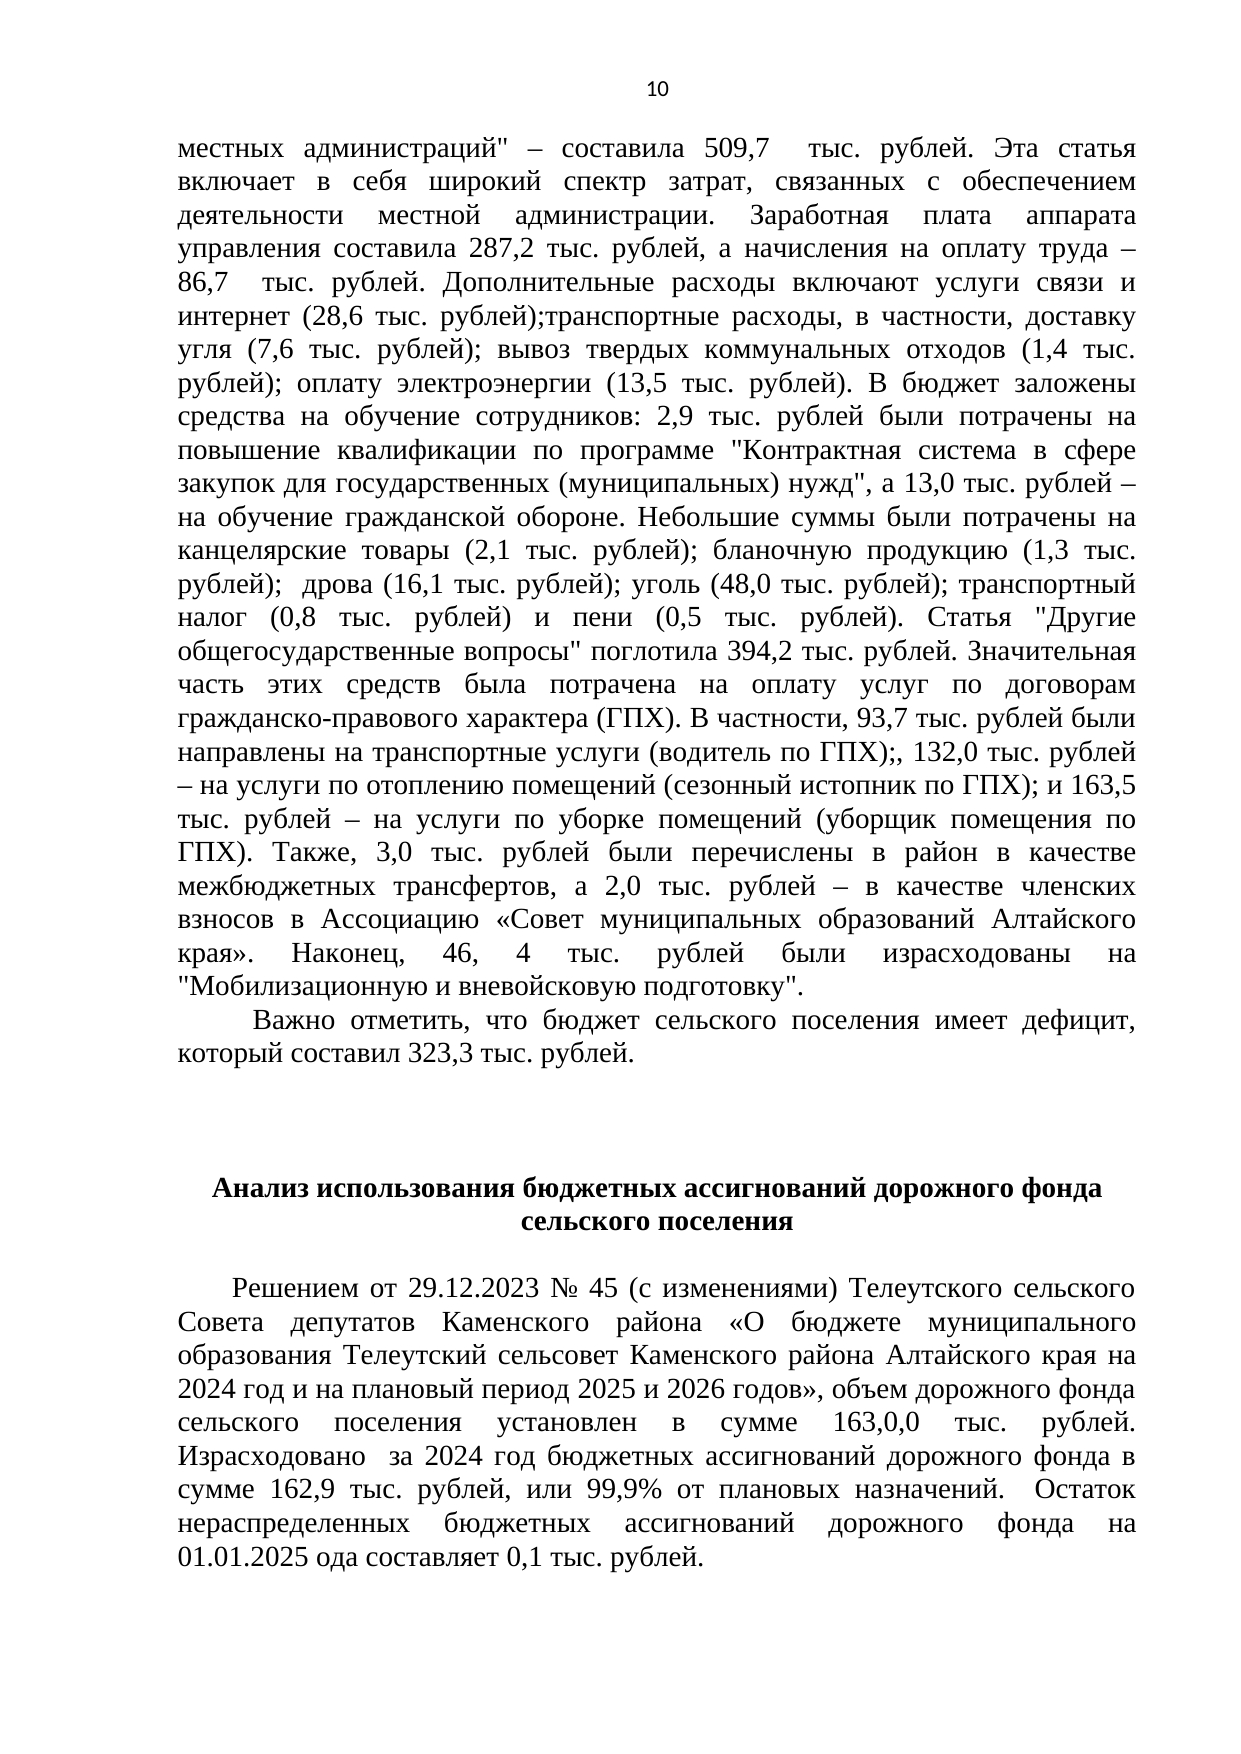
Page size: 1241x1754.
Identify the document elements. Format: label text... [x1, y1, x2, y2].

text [177, 130, 1137, 1002]
text Анализ использования бюджетных ассигнований дорожного фонда сельского поселения [177, 1170, 1137, 1237]
text Важно отметить, что бюджет сельского поселения имеет дефицит, который составил 323,3 тыс. рублей. [177, 1002, 1137, 1069]
text Решением от 29.12.2023 № 45 (с изменениями) Телеутского сельского Совета депутатов Каменского района «О бюджете муниципального образования Телеутский сельсовет Каменского района Алтайского края на 2024 год и на плановый период 2025 и 2026 годов», объем дорожного фонда сельского поселения установлен в сумме 163,0,0 тыс. рублей. Израсходовано за 2024 год бюджетных ассигнований дорожного фонда в сумме 162,9 тыс. рублей, или 99,9% от плановых назначений. Остаток нераспределенных бюджетных ассигнований дорожного фонда на 01.01.2025 ода составляет 0,1 тыс. рублей. [177, 1270, 1137, 1572]
